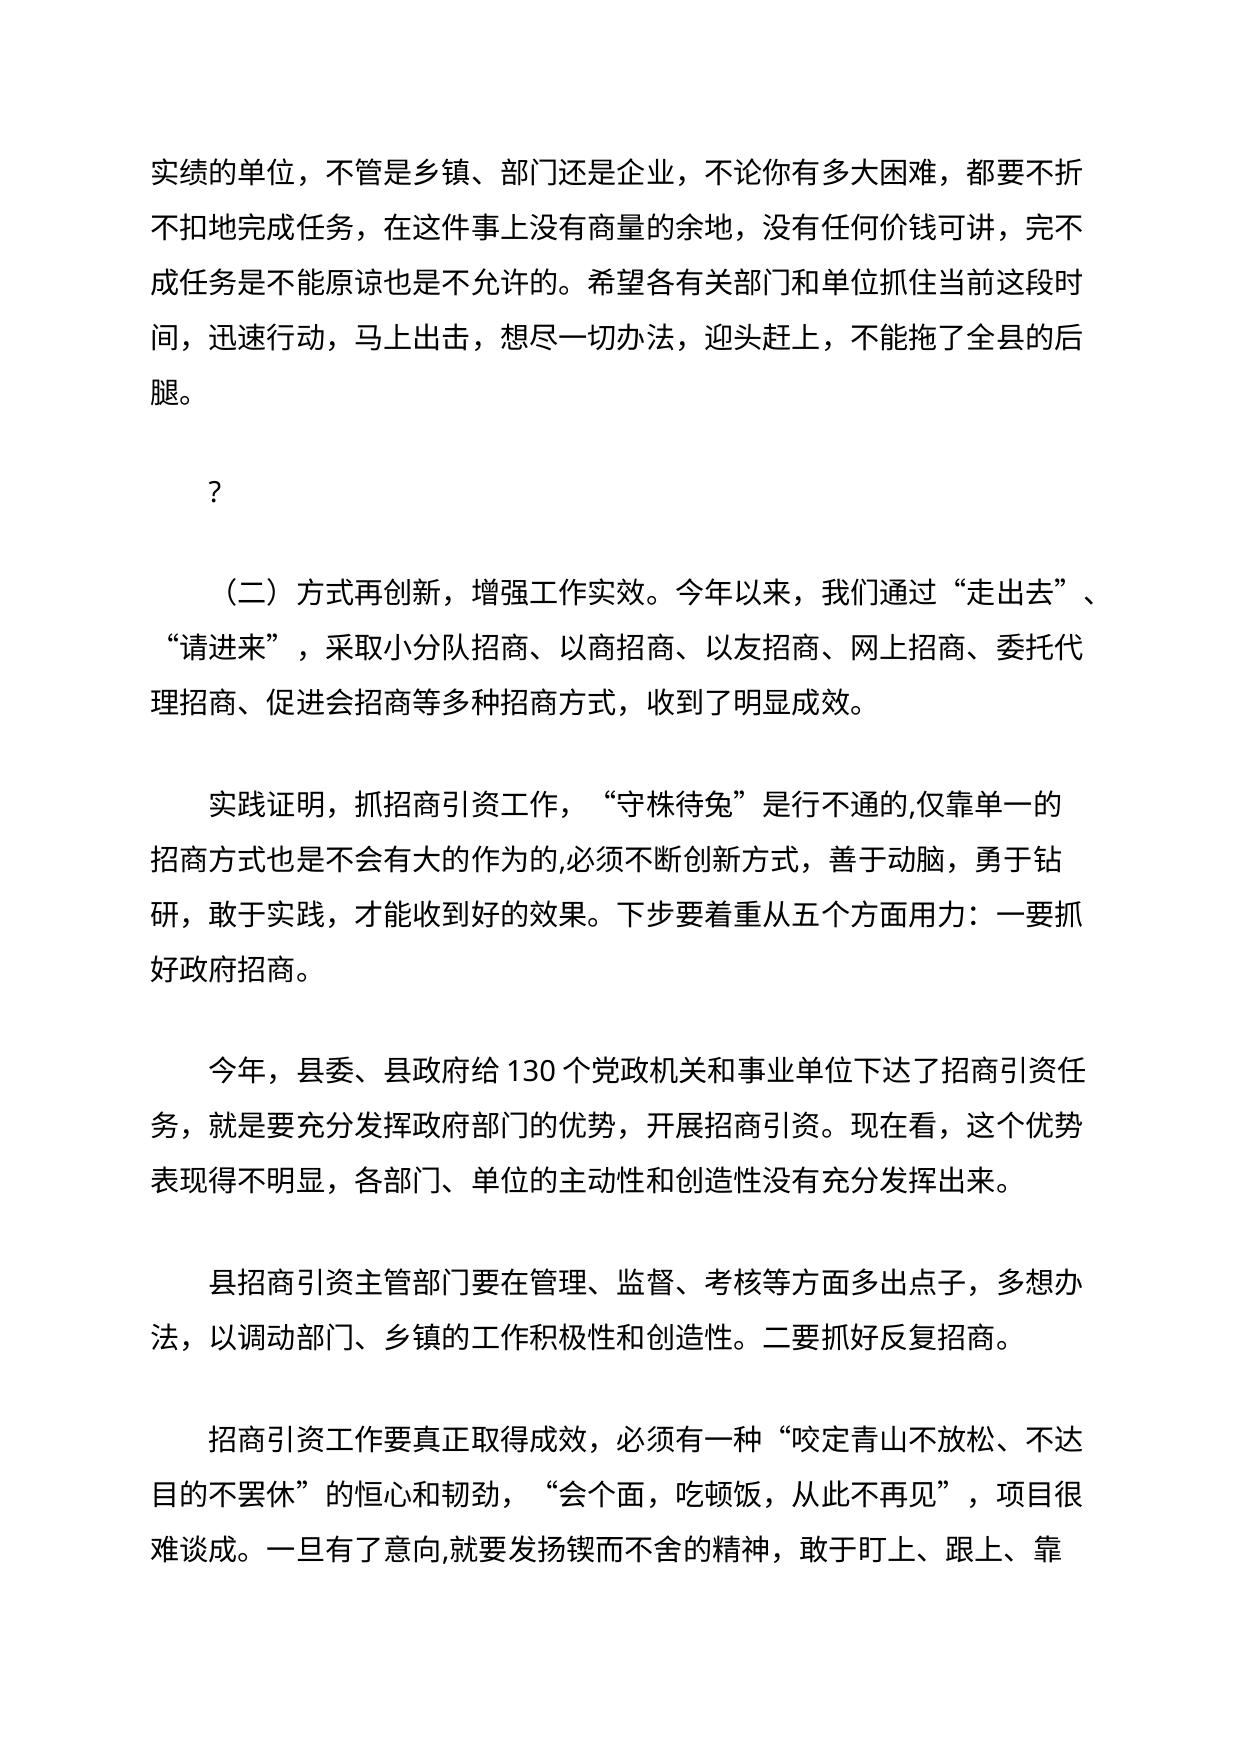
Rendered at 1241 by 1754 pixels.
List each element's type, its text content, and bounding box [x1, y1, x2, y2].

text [150, 150, 1090, 412]
text ? [150, 471, 1090, 511]
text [150, 1416, 1090, 1568]
text 实践证明，抓招商引资工作，“守株待兔”是行不通的,仅靠单一的招商方式也是不会有大的作为的,必须不断创新方式，善于动脑，勇于钻研，敢于实践，才能收到好的效果。下步要着重从五个方面用力：一要抓好政府招商。 [150, 781, 1090, 988]
text 县招商引资主管部门要在管理、监督、考核等方面多出点子，多想办法，以调动部门、乡镇的工作积极性和创造性。二要抓好反复招商。 [150, 1260, 1090, 1357]
text （二）方式再创新，增强工作实效。今年以来，我们通过“走出去”、“请进来”，采取小分队招商、以商招商、以友招商、网上招商、委托代理招商、促进会招商等多种招商方式，收到了明显成效。 [150, 570, 1090, 722]
text 今年，县委、县政府给130个党政机关和事业单位下达了招商引资任务，就是要充分发挥政府部门的优势，开展招商引资。现在看，这个优势表现得不明显，各部门、单位的主动性和创造性没有充分发挥出来。 [150, 1048, 1090, 1200]
